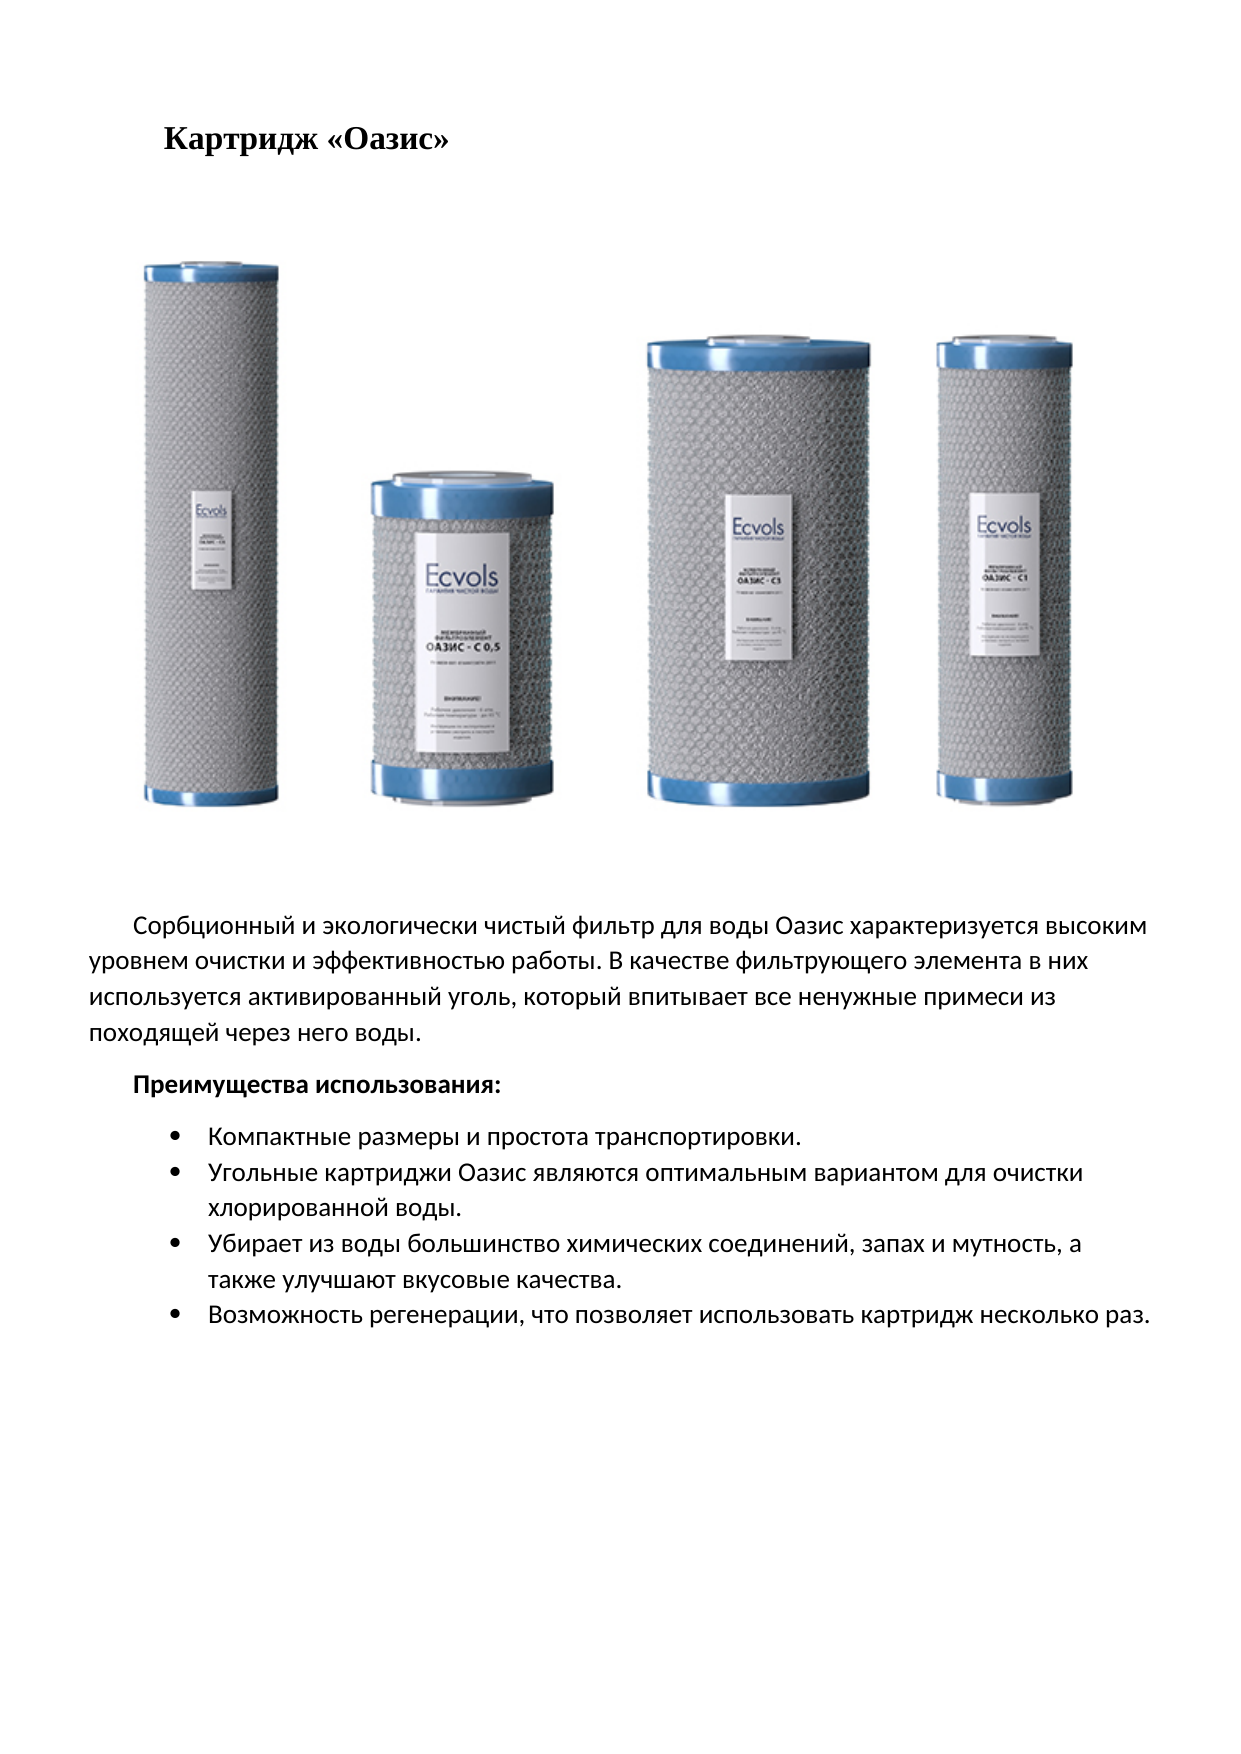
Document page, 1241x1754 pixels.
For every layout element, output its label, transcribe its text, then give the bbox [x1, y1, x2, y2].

text Преимущества использования: [89, 1067, 1152, 1100]
list Угольные картриджи Оазис являются оптимальным вариантом для очистки хлорированной воды. [170, 1155, 1152, 1223]
list Возможность регенерации, что позволяет использовать картридж несколько раз. [170, 1297, 1152, 1330]
text Сорбционный и экологически чистый фильтр для воды Оазис характеризуется высоким уровнем очистки и эффективностью работы. В качестве фильтрующего элемента в них используется активированный уголь, который впитывает все ненужные примеси из походящей через него воды. [89, 908, 1152, 1048]
list Компактные размеры и простота транспортировки. [170, 1119, 1152, 1152]
list Картридж «Оазис» [164, 118, 1152, 156]
picture [74, 199, 1151, 840]
list Убирает из воды большинство химических соединений, запах и мутность, а также улучшают вкусовые качества. [170, 1226, 1152, 1295]
